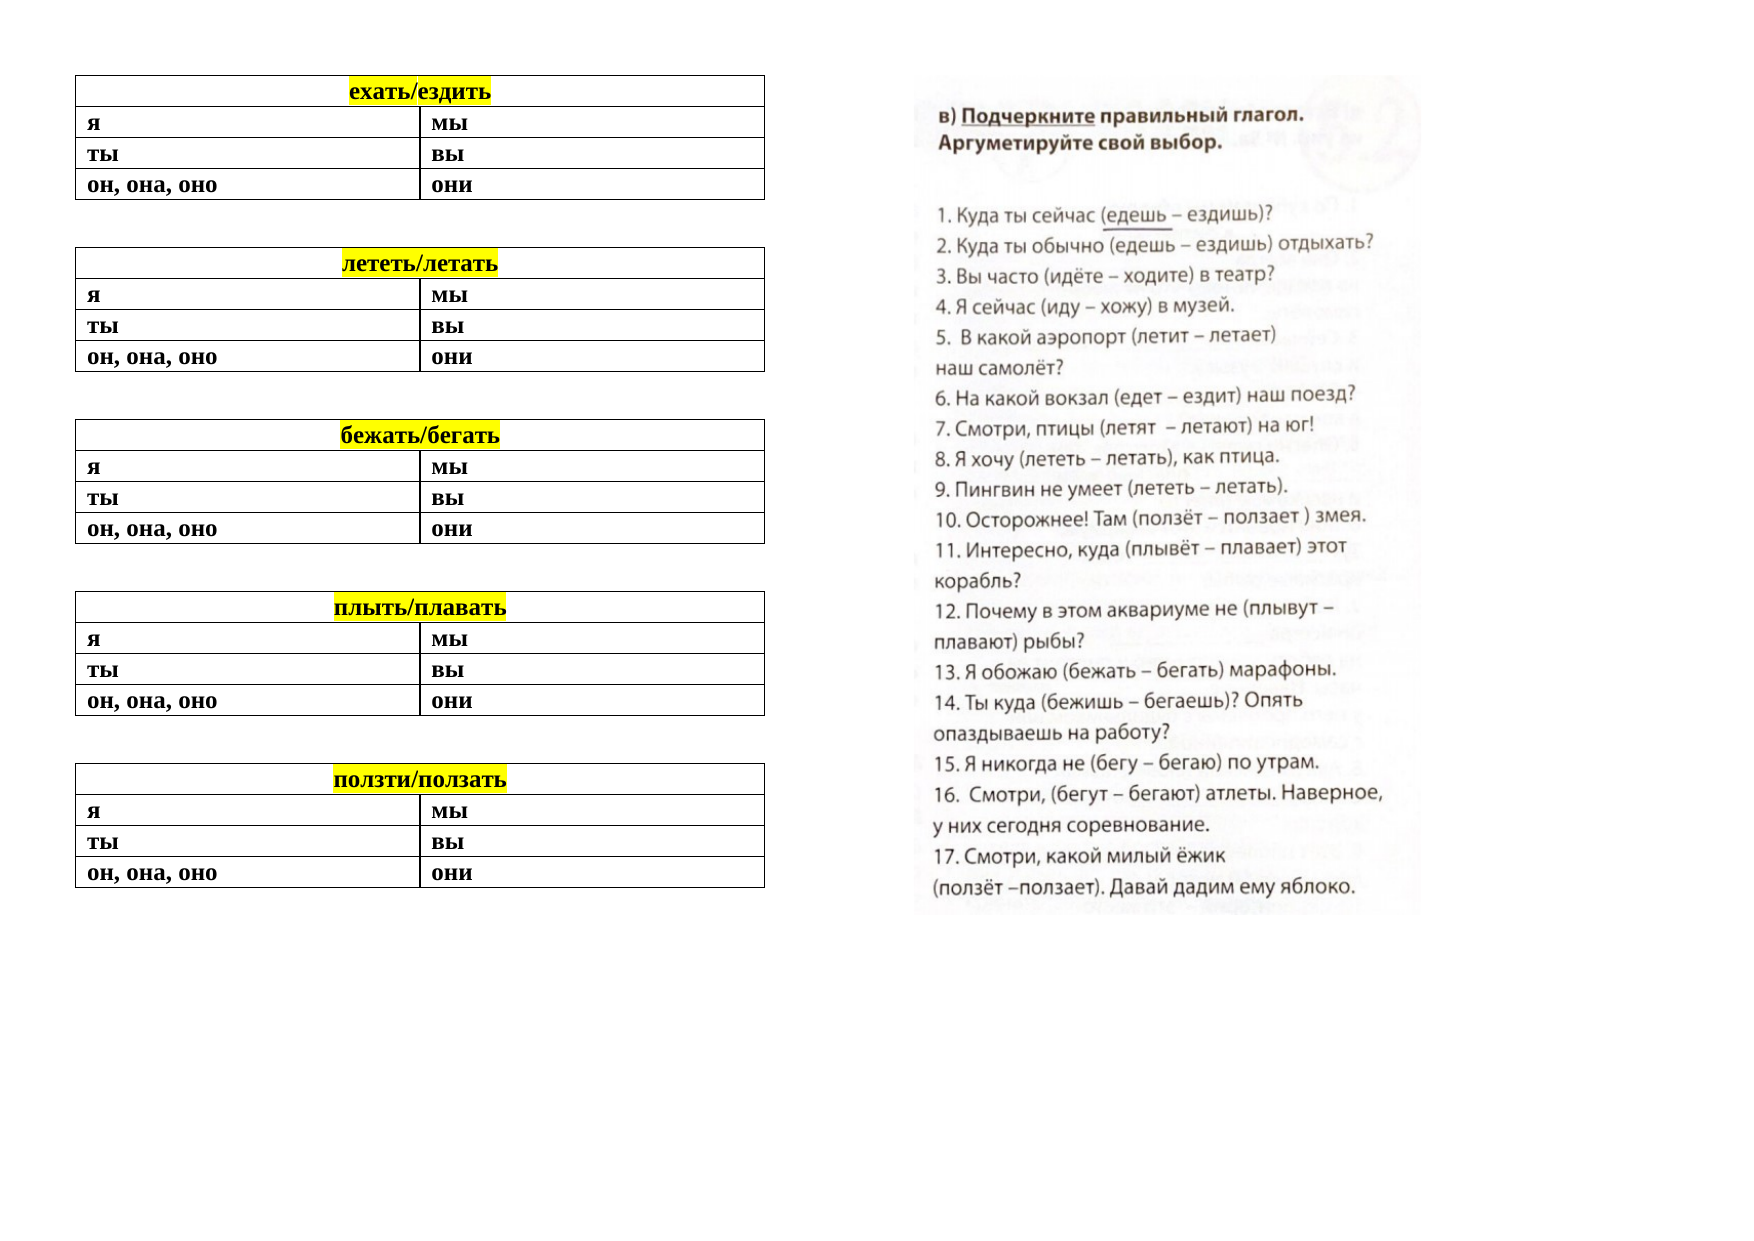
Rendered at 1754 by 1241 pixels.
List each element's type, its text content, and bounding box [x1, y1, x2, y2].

table_cell я [76, 107, 419, 137]
table_cell мы [421, 279, 764, 309]
table_cell мы [421, 451, 764, 481]
table_cell вы [421, 482, 764, 512]
table_cell они [421, 513, 764, 543]
table_cell он, она, оно [76, 513, 419, 543]
table_cell ты [76, 654, 419, 684]
table_header ехать/ездить [76, 76, 764, 106]
table_cell вы [421, 826, 764, 856]
picture [913, 75, 1422, 915]
table_header бежать/бегать [76, 420, 764, 450]
table_cell ты [76, 482, 419, 512]
table_cell вы [421, 654, 764, 684]
table_cell ты [76, 138, 419, 168]
table_cell он, она, оно [76, 857, 419, 887]
table_cell я [76, 279, 419, 309]
table_cell он, она, оно [76, 341, 419, 371]
table_cell он, она, оно [76, 685, 419, 715]
table_cell вы [421, 310, 764, 340]
table_header плыть/плавать [76, 592, 764, 622]
table_cell я [76, 623, 419, 653]
table_cell мы [421, 107, 764, 137]
table_header лететь/летать [76, 248, 764, 278]
table_cell я [76, 795, 419, 825]
table_cell ты [76, 826, 419, 856]
table_cell мы [421, 795, 764, 825]
table_cell они [421, 685, 764, 715]
table_cell они [421, 341, 764, 371]
table_cell вы [421, 138, 764, 168]
table_header ползти/ползать [421, 764, 764, 794]
table_cell мы [421, 623, 764, 653]
table_cell я [76, 451, 419, 481]
table_cell ты [76, 310, 419, 340]
table_header ползти/ползать [76, 764, 420, 794]
table_cell они [421, 169, 764, 199]
table_cell он, она, оно [76, 169, 419, 199]
table_cell они [421, 857, 764, 887]
